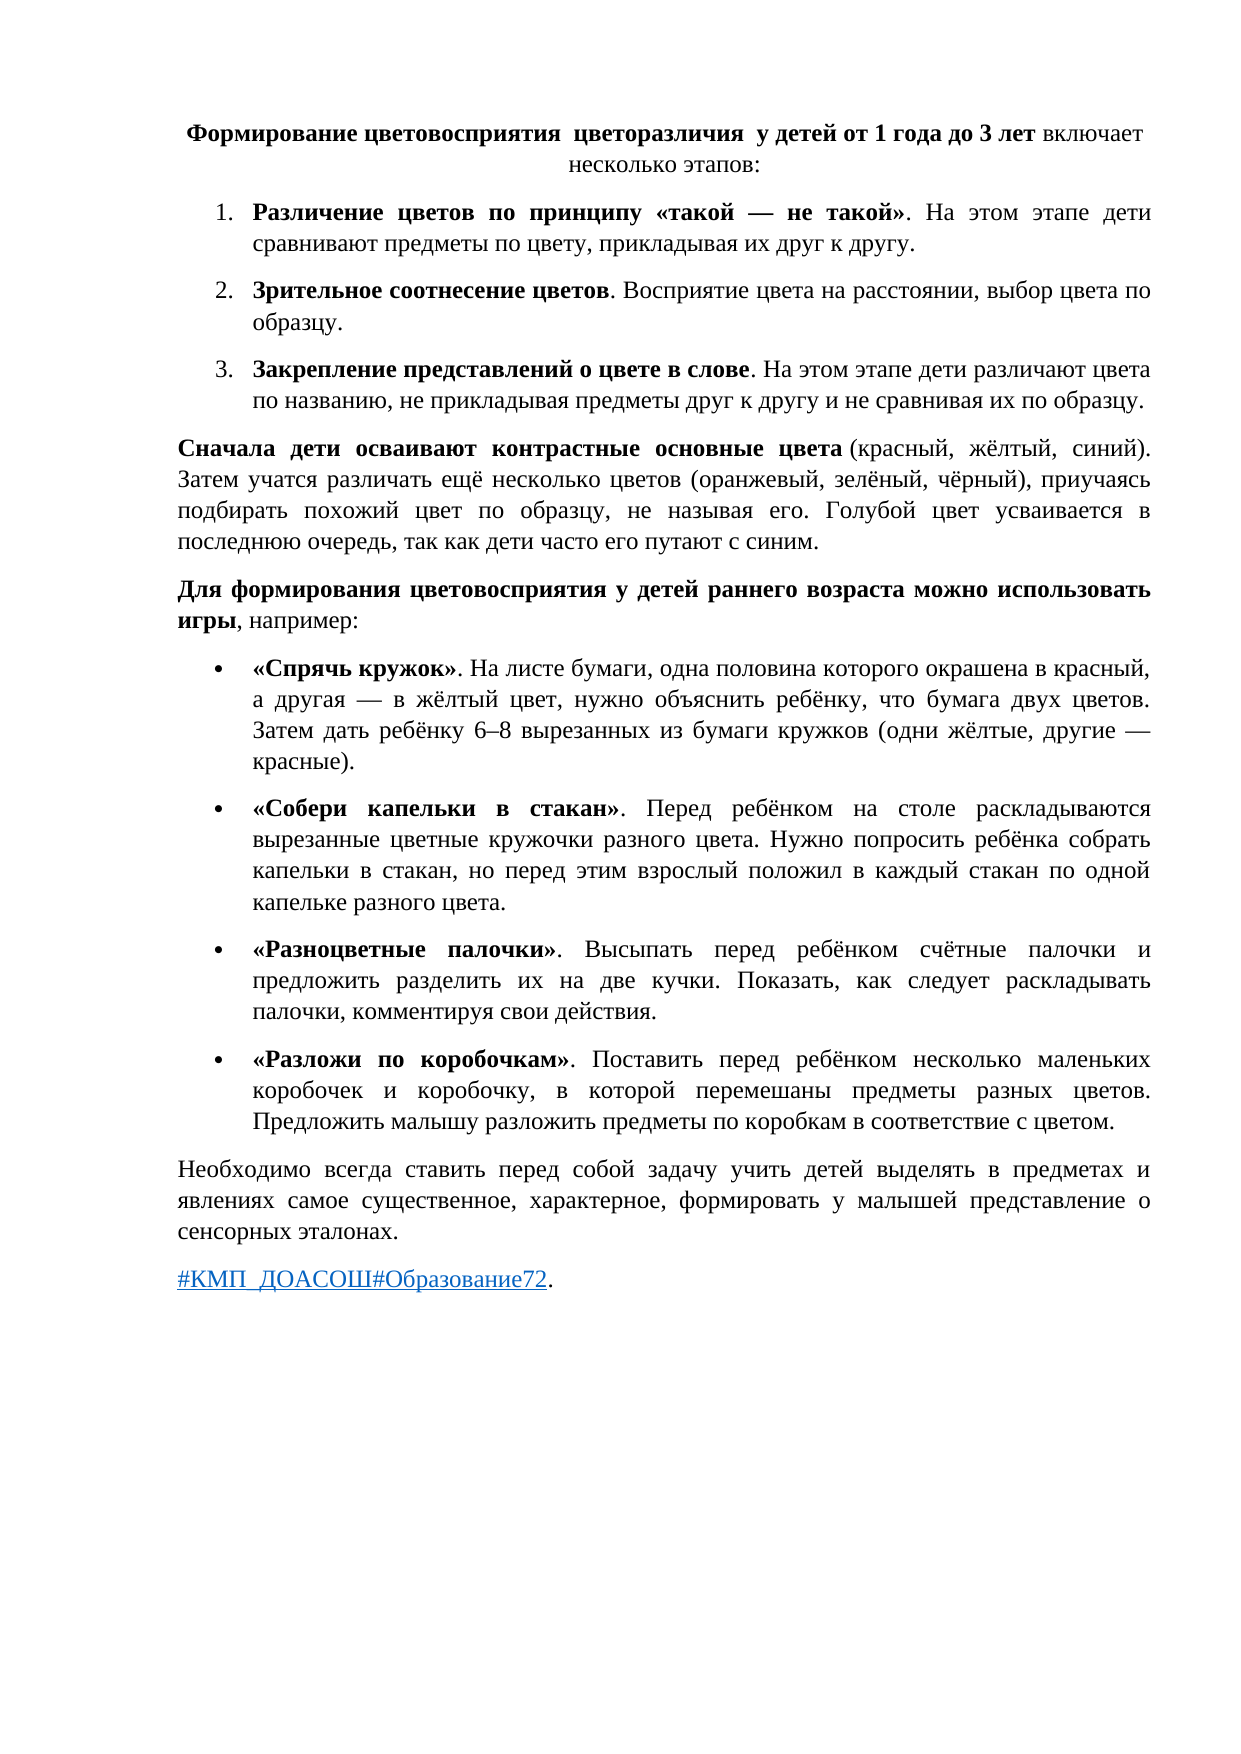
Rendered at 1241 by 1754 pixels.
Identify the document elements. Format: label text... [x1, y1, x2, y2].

list Закрепление представлений о цвете в слове. На этом этапе дети различают цвета по названию, не прикладывая предметы друг к другу и не сравнивая их по образцу. [215, 354, 1152, 414]
list «Собери капельки в стакан». Перед ребёнком на столе раскладываются вырезанные цветные кружочки разного цвета. Нужно попросить ребёнка собрать капельки в стакан, но перед этим взрослый положил в каждый стакан по одной капельке разного цвета. [215, 793, 1152, 915]
text #КМП_ДОАСОШ#Образование72. [177, 1264, 1152, 1292]
list Зрительное соотнесение цветов. Восприятие цвета на расстоянии, выбор цвета по образцу. [215, 276, 1152, 335]
list «Разноцветные палочки». Высыпать перед ребёнком счётные палочки и предложить разделить их на две кучки. Показать, как следует раскладывать палочки, комментируя свои действия. [215, 934, 1152, 1025]
list Различение цветов по принципу «такой — не такой». На этом этапе дети сравнивают предметы по цвету, прикладывая их друг к другу. [215, 197, 1152, 257]
text Сначала дети осваивают контрастные основные цвета (красный, жёлтый, синий). Затем учатся различать ещё несколько цветов (оранжевый, зелёный, чёрный), приучаясь подбирать похожий цвет по образцу, не называя его. Голубой цвет усваивается в последнюю очередь, так как дети часто его путают с синим. [177, 433, 1152, 555]
text Необходимо всегда ставить перед собой задачу учить детей выделять в предметах и явлениях самое существенное, характерное, формировать у малышей представление о сенсорных эталонах. [177, 1154, 1152, 1245]
text Для формирования цветовосприятия у детей раннего возраста можно использовать игры, например: [177, 574, 1152, 634]
list «Разложи по коробочкам». Поставить перед ребёнком несколько маленьких коробочек и коробочку, в которой перемешаны предметы разных цветов. Предложить малышу разложить предметы по коробкам в соответствие с цветом. [215, 1044, 1152, 1135]
text Формирование цветовосприятия цветоразличия у детей от 1 года до 3 лет включает несколько этапов: [177, 118, 1152, 178]
list «Спрячь кружок». На листе бумаги, одна половина которого окрашена в красный, а другая — в жёлтый цвет, нужно объяснить ребёнку, что бумага двух цветов. Затем дать ребёнку 6–8 вырезанных из бумаги кружков (одни жёлтые, другие — красные). [215, 653, 1152, 774]
